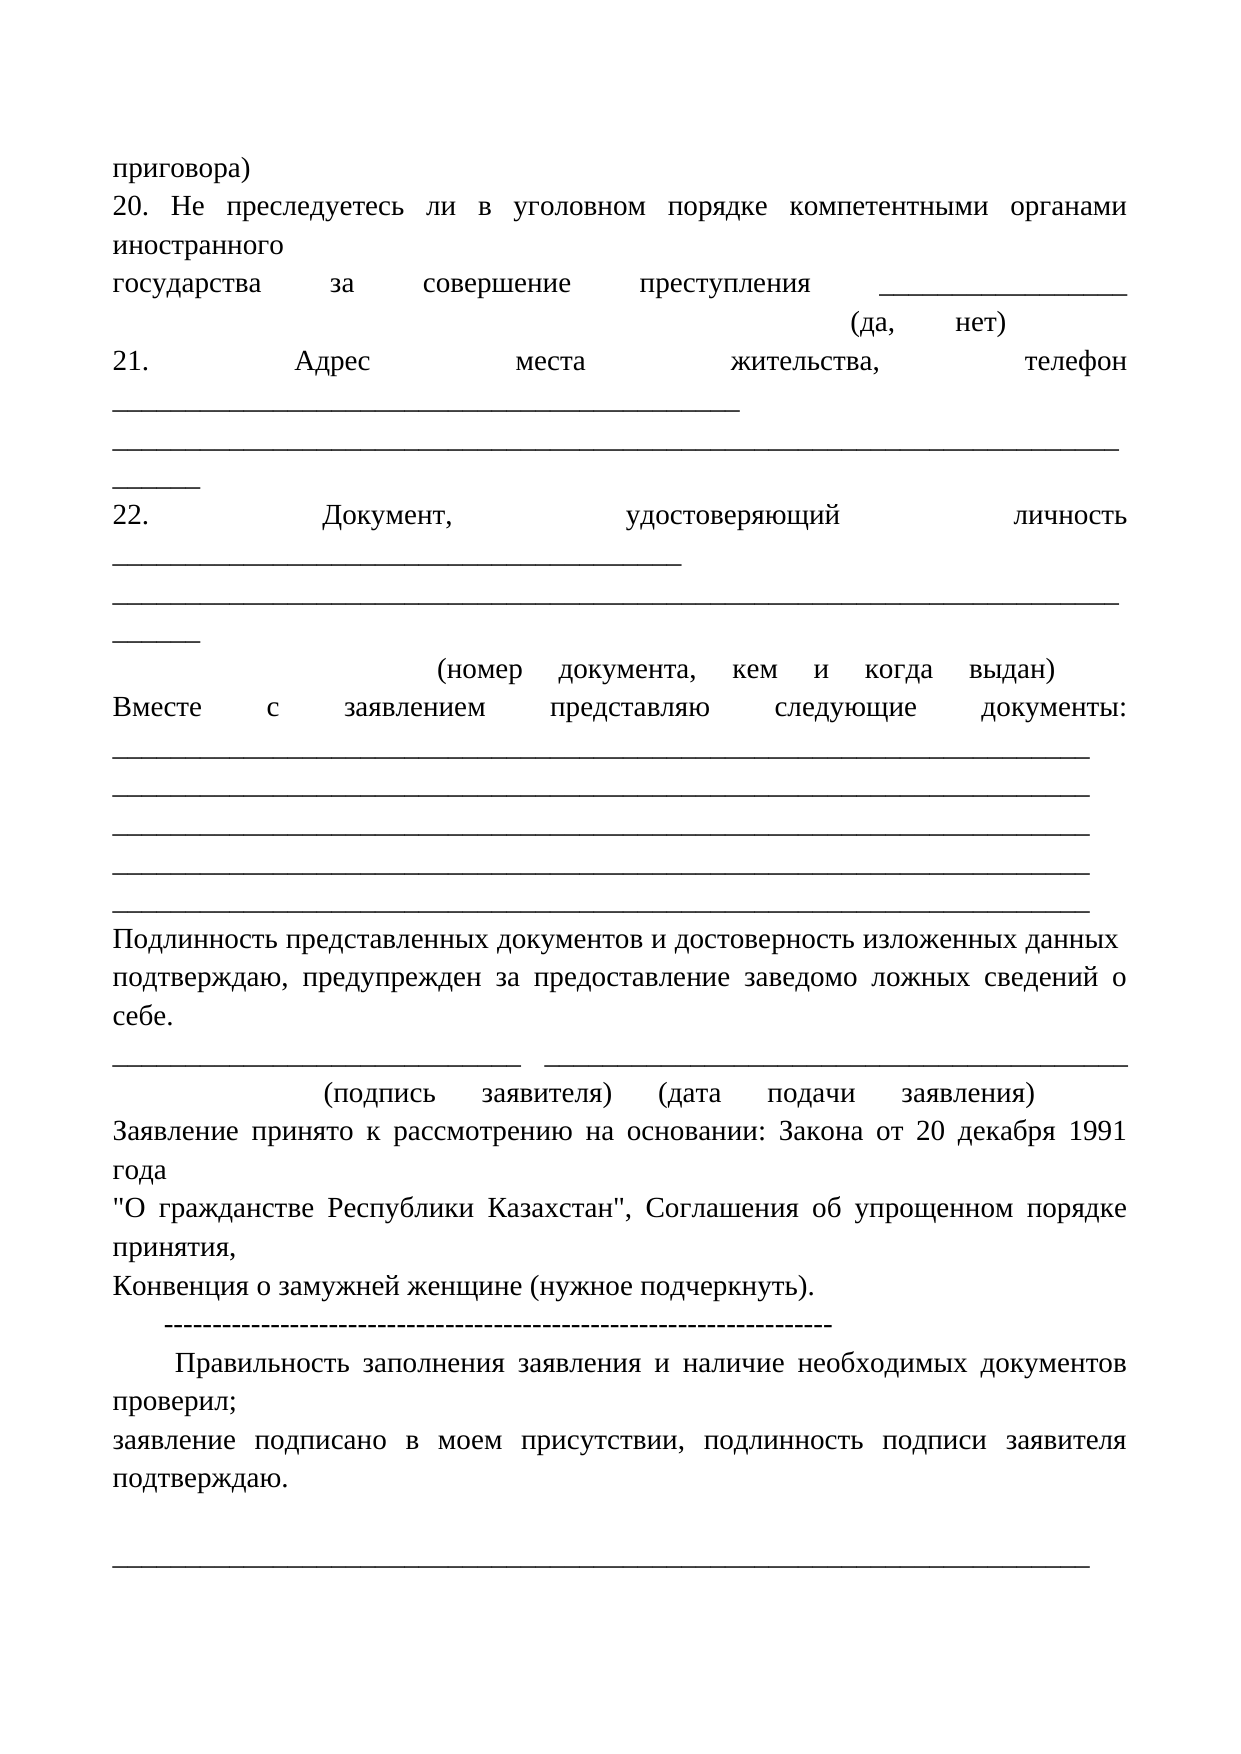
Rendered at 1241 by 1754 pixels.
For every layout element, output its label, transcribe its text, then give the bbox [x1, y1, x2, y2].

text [112, 150, 1128, 1301]
text ___________________________________________________________________ [112, 1499, 1128, 1571]
text --------------------------------------------------------------------- [112, 1306, 1128, 1340]
text Правильность заполнения заявления и наличие необходимых документов проверил; заявление подписано в моем присутствии, подлинность подписи заявителя подтверждаю. [112, 1345, 1128, 1494]
